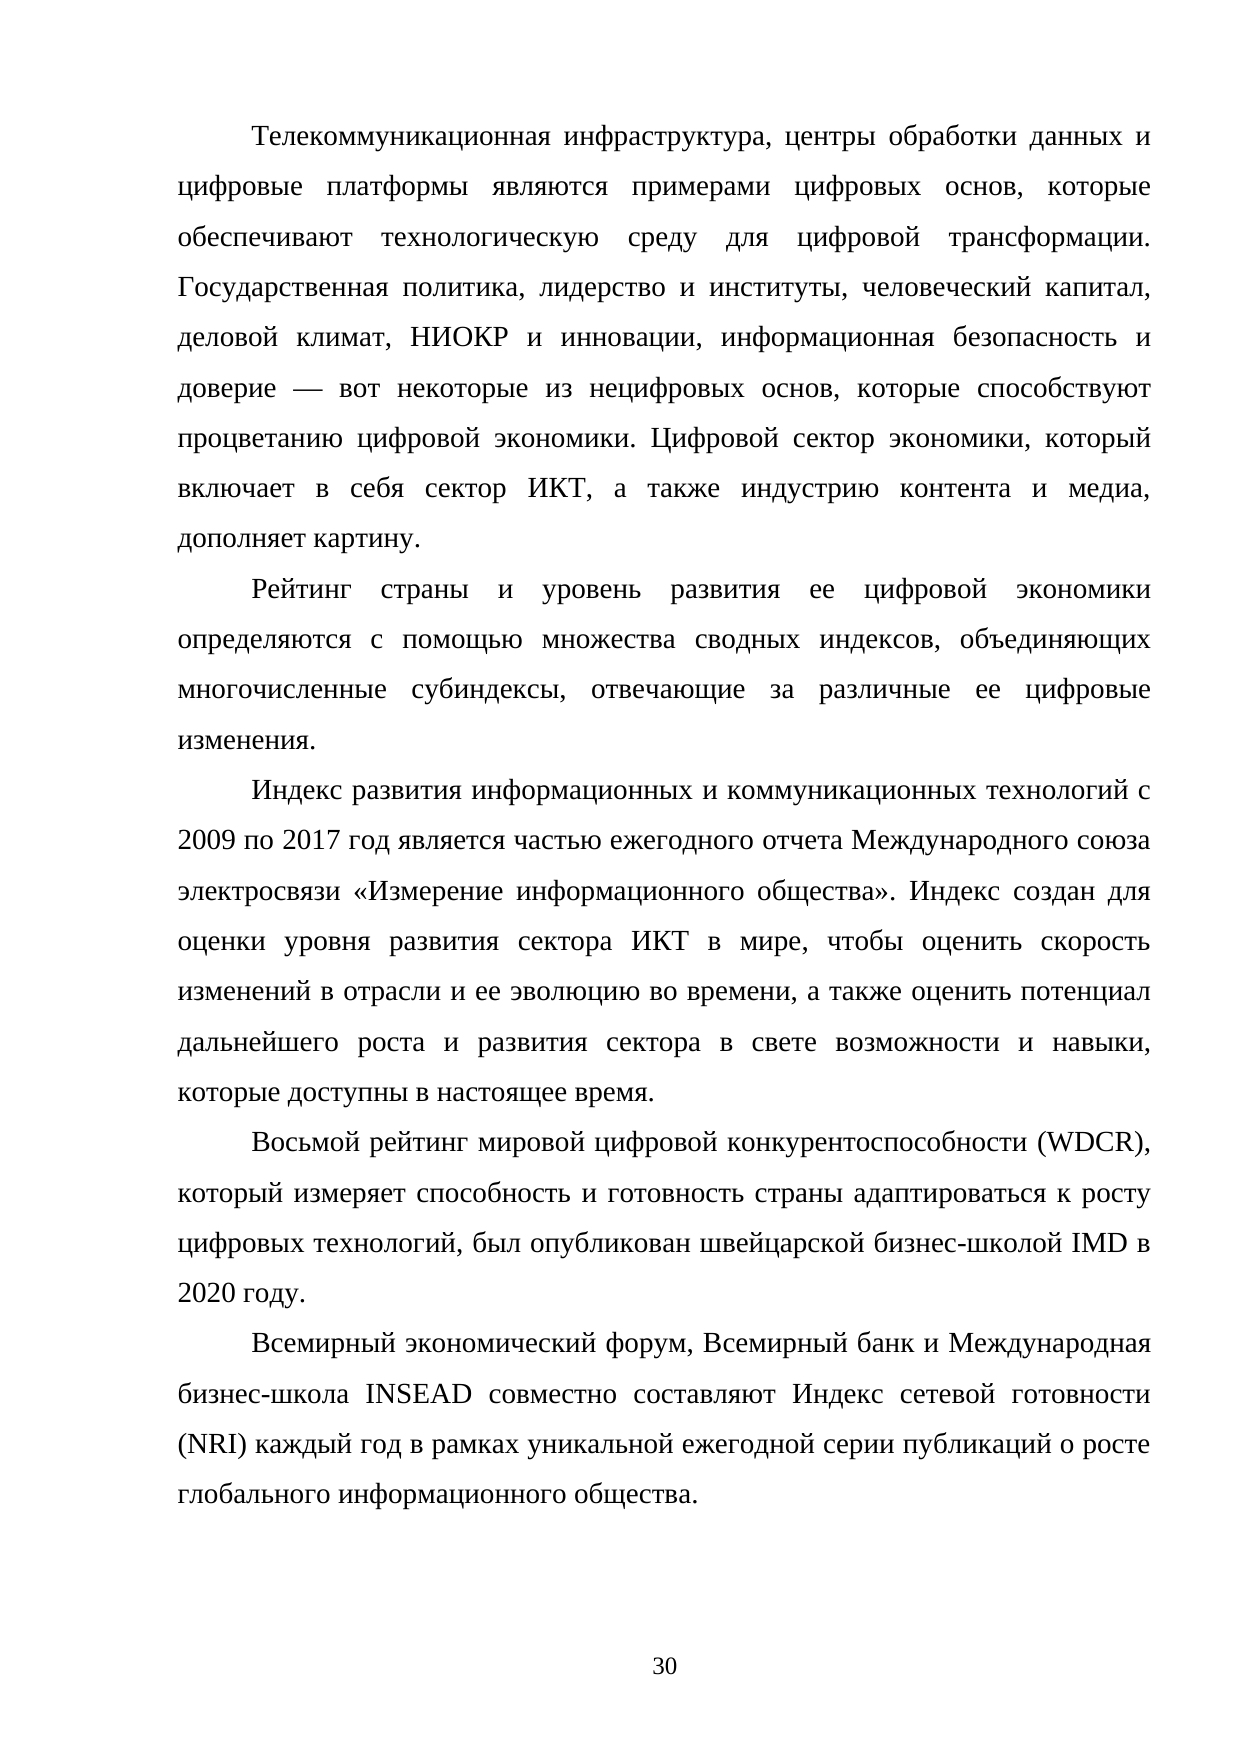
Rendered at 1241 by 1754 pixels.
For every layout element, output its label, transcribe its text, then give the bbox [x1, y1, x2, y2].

text Индекс развития информационных и коммуникационных технологий с 2009 по 2017 год является частью ежегодного отчета Международного союза электросвязи «Измерение информационного общества». Индекс создан для оценки уровня развития сектора ИКТ в мире, чтобы оценить скорость изменений в отрасли и ее эволюцию во времени, а также оценить потенциал дальнейшего роста и развития сектора в свете возможности и навыки, которые доступны в настоящее время. [177, 772, 1152, 1108]
text Телекоммуникационная инфраструктура, центры обработки данных и цифровые платформы являются примерами цифровых основ, которые обеспечивают технологическую среду для цифровой трансформации. Государственная политика, лидерство и институты, человеческий капитал, деловой климат, НИОКР и инновации, информационная безопасность и доверие — вот некоторые из нецифровых основ, которые способствуют процветанию цифровой экономики. Цифровой сектор экономики, который включает в себя сектор ИКТ, а также индустрию контента и медиа, дополняет картину. [177, 118, 1152, 554]
text Всемирный экономический форум, Всемирный банк и Международная бизнес-школа INSEAD совместно составляют Индекс сетевой готовности (NRI) каждый год в рамках уникальной ежегодной серии публикаций о росте глобального информационного общества. [177, 1326, 1152, 1510]
text Восьмой рейтинг мировой цифровой конкурентоспособности (WDCR), который измеряет способность и готовность страны адаптироваться к росту цифровых технологий, был опубликован швейцарской бизнес-школой IMD в 2020 году. [177, 1124, 1152, 1309]
text Рейтинг страны и уровень развития ее цифровой экономики определяются с помощью множества сводных индексов, объединяющих многочисленные субиндексы, отвечающие за различные ее цифровые изменения. [177, 571, 1152, 755]
